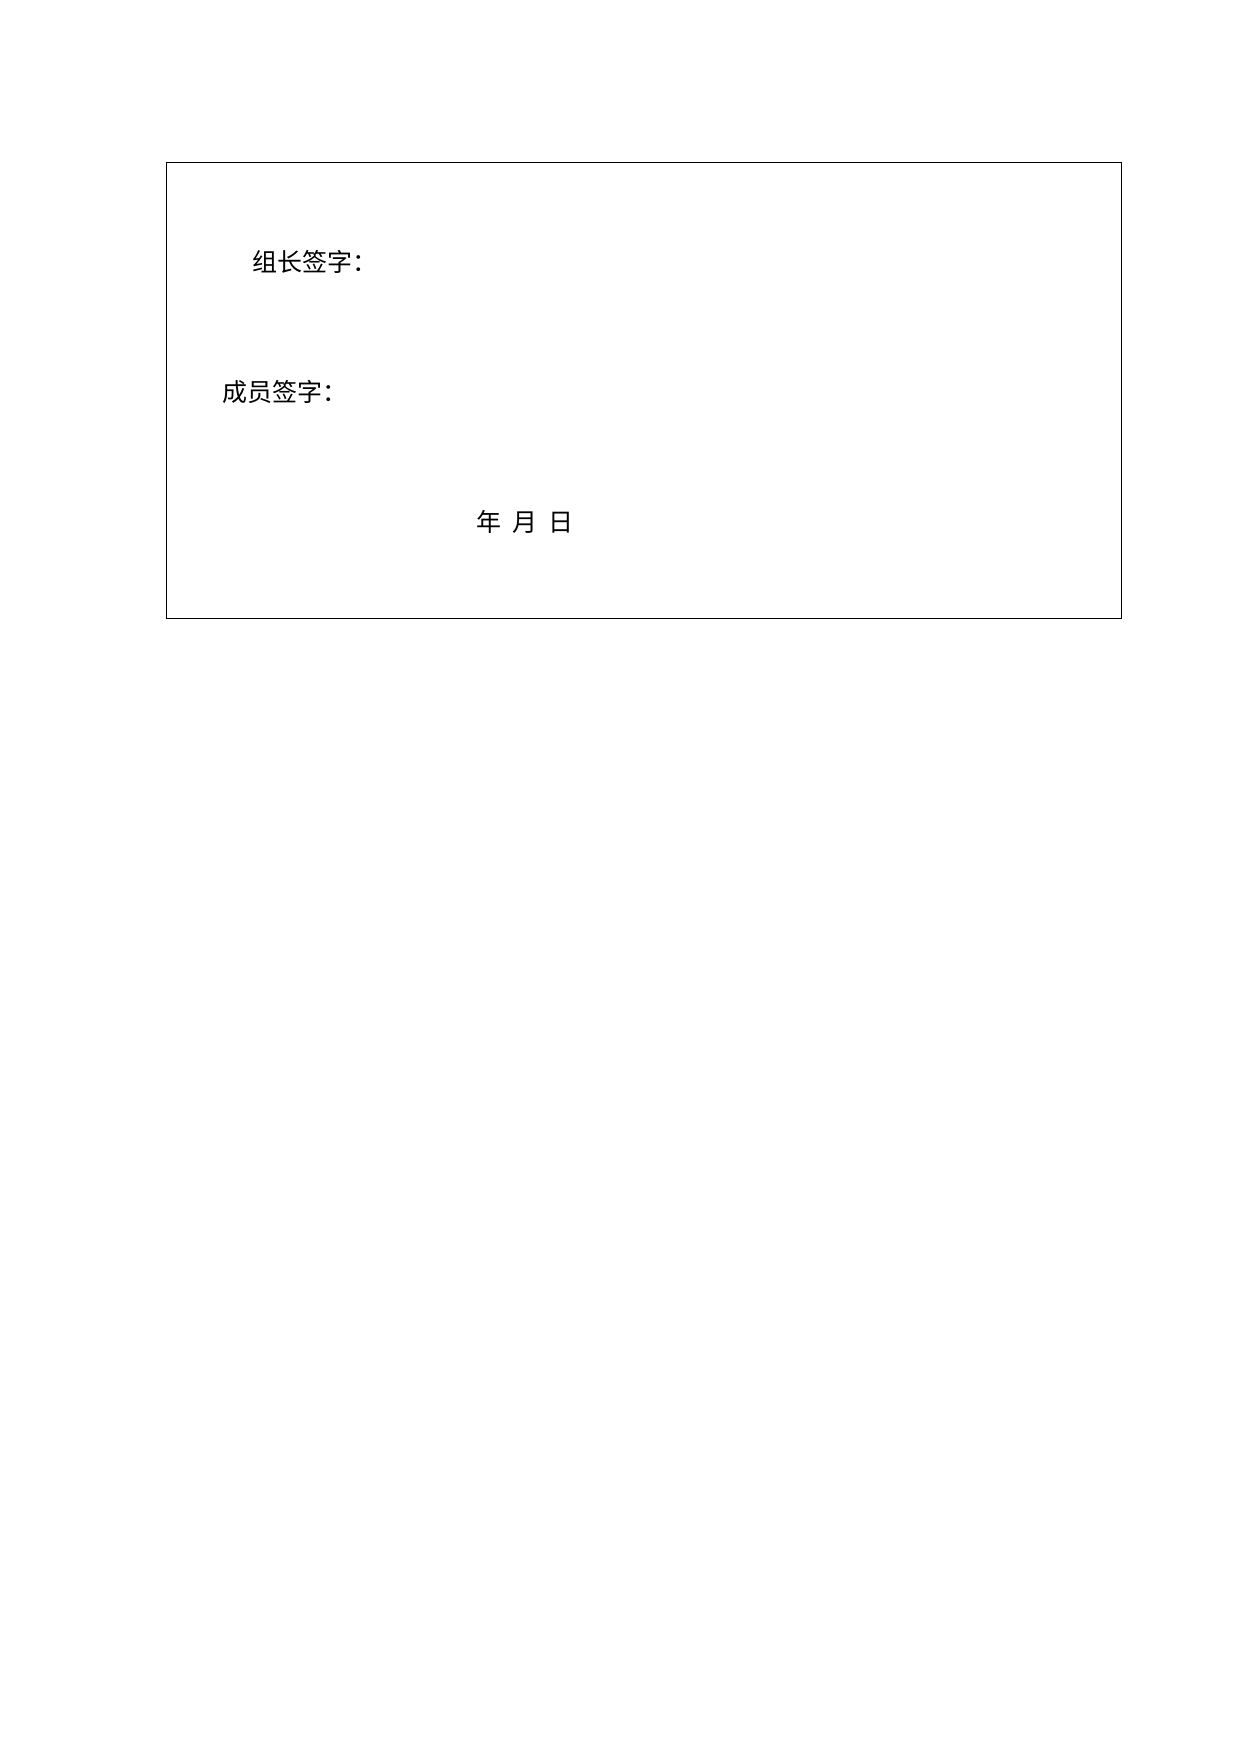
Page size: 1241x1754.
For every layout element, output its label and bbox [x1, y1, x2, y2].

table_cell [167, 163, 1121, 618]
